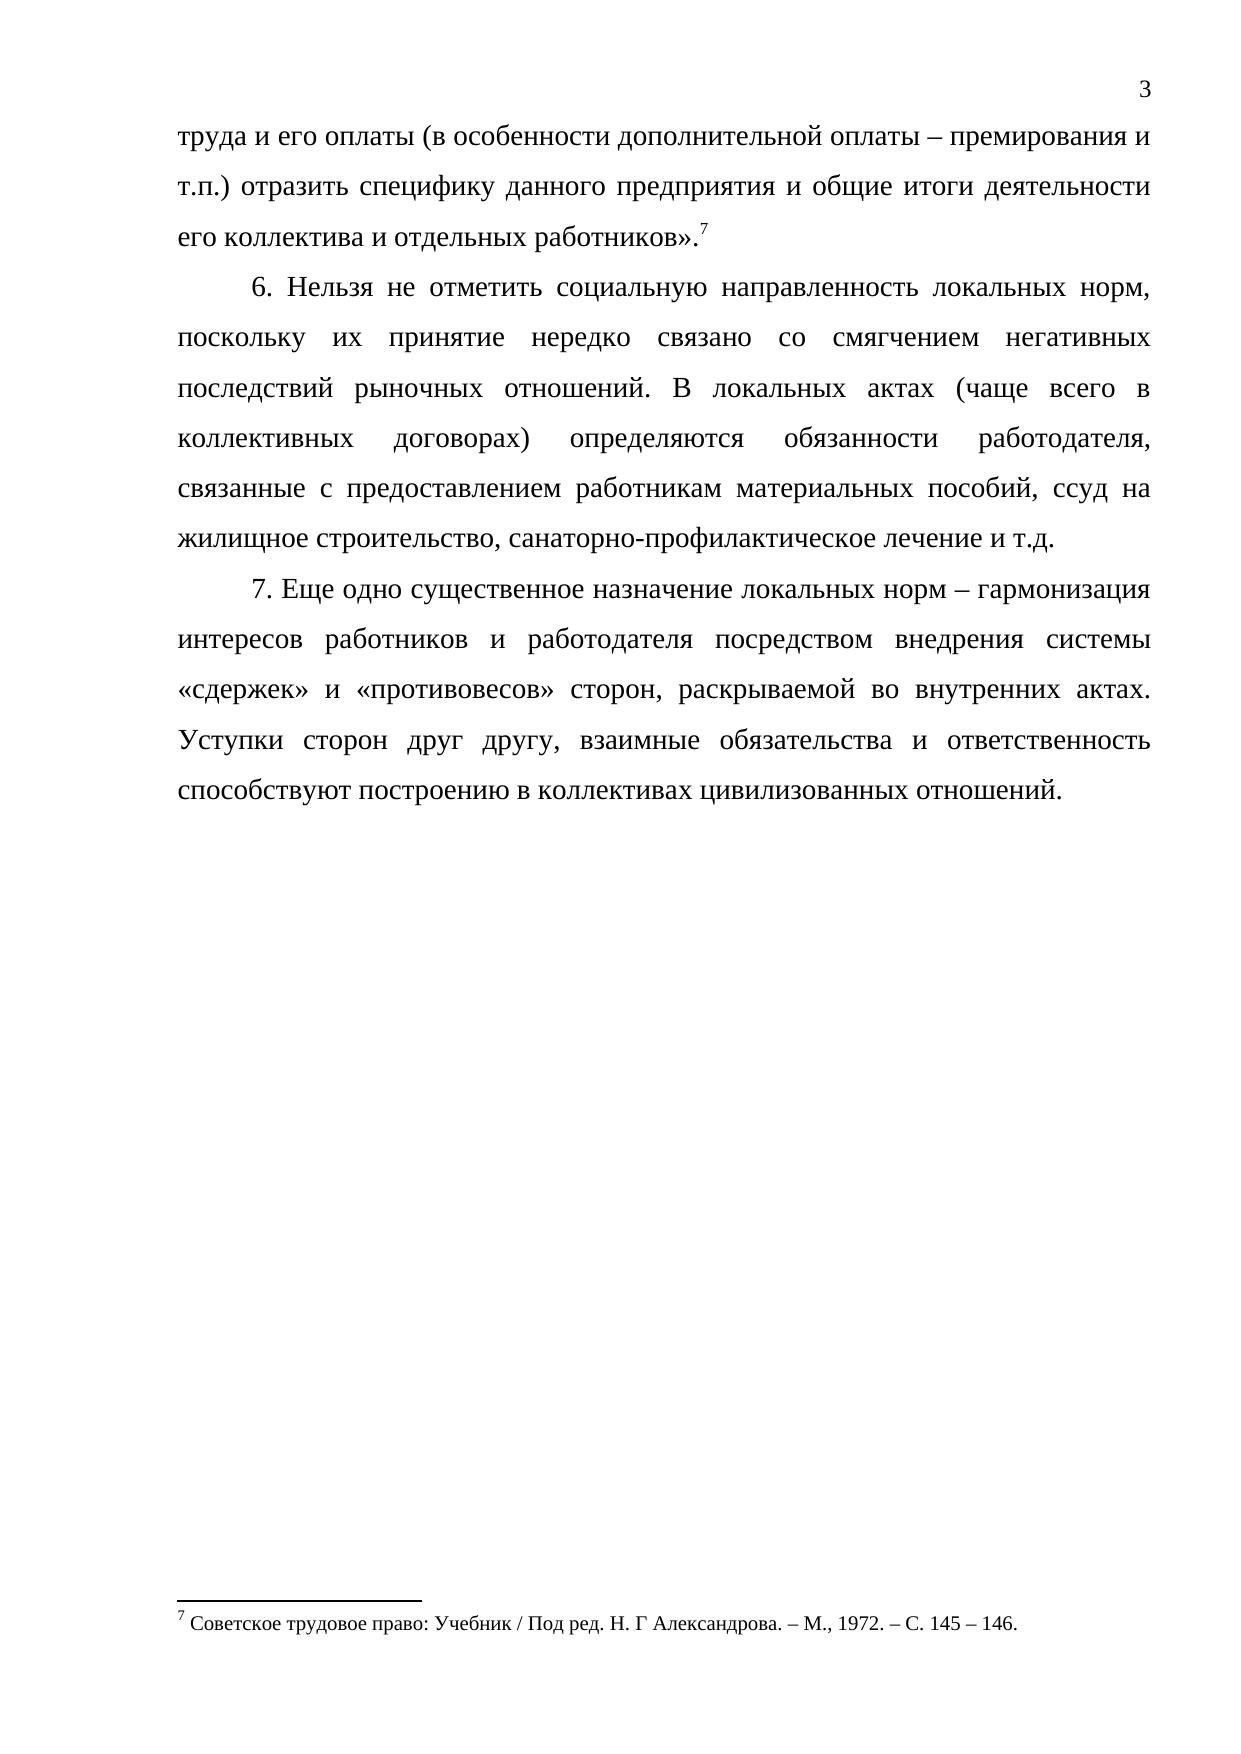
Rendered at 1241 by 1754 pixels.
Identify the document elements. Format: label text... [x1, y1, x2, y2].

text 6. Нельзя не отметить социальную направленность локальных норм, поскольку их принятие нередко связано со смягчением негативных последствий рыночных отношений. В локальных актах (чаще всего в коллективных договорах) определяются обязанности работодателя, связанные с предоставлением работникам материальных пособий, ссуд на жилищное строительство, санаторно-профилактическое лечение и т.д. [177, 269, 1152, 554]
text 7. Еще одно существенное назначение локальных норм – гармонизация интересов работников и работодателя посредством внедрения системы «сдержек» и «противовесов» сторон, раскрываемой во внутренних актах. Уступки сторон друг другу, взаимные обязательства и ответственность способствуют построению в коллективах цивилизованных отношений. [177, 571, 1152, 806]
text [177, 118, 1152, 252]
